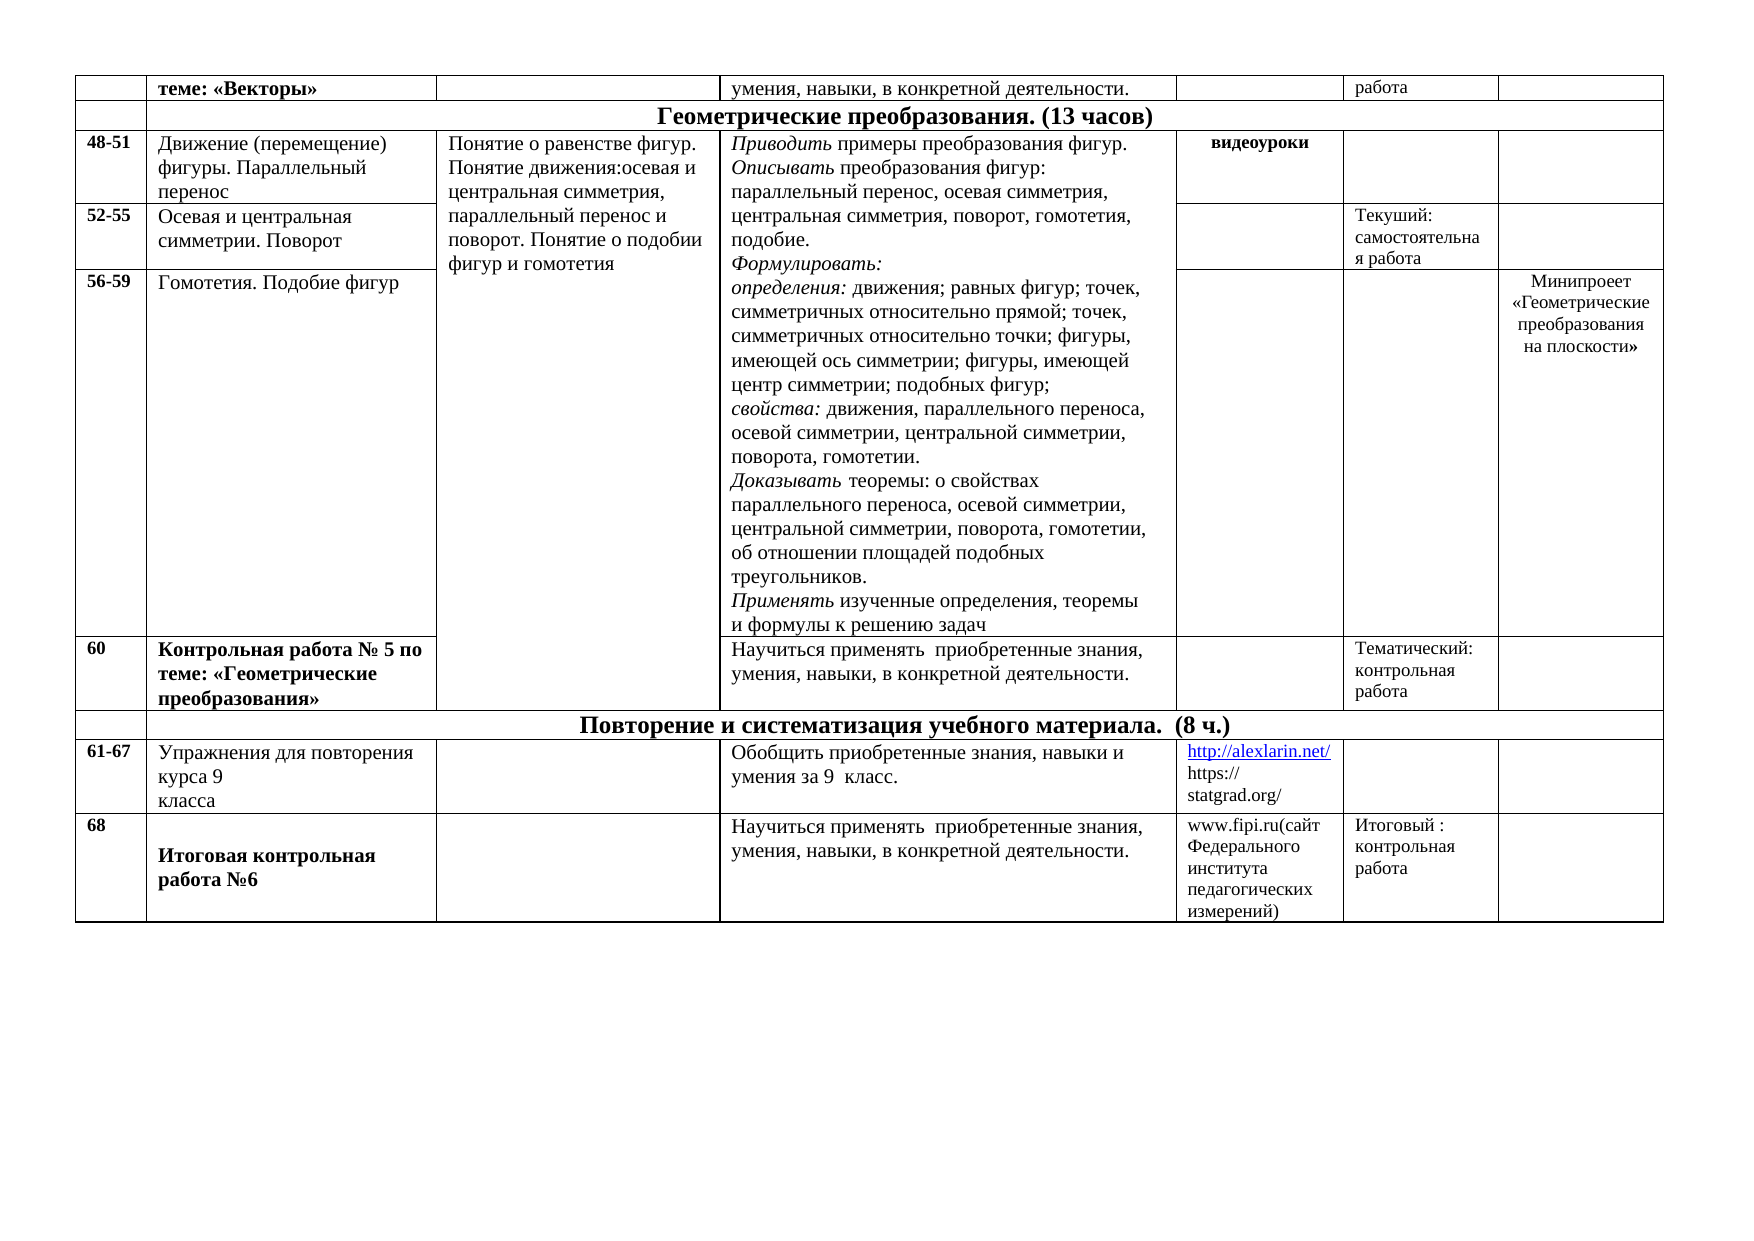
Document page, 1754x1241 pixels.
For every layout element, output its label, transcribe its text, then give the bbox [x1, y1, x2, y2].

table_cell Движение (перемещение) фигуры. Параллельный перенос [147, 131, 436, 203]
table_cell www.fipi.ru(сайт Федерального института педагогических измерений) [1177, 814, 1343, 921]
table_cell [1177, 204, 1343, 269]
table_cell [1499, 740, 1663, 812]
table_cell [1344, 131, 1498, 203]
table_cell 68 [76, 814, 146, 921]
table_cell Текуший: самостоятельная работа [1344, 204, 1498, 269]
table_cell Понятие о равенстве фигур. Понятие движения:осевая и центральная симметрия, параллельный перенос и поворот. Понятие о подобии фигур и гомотетия [437, 131, 719, 709]
table_cell 48-51 [76, 131, 146, 203]
table_cell [1177, 270, 1343, 636]
table_cell Научиться применять приобретенные знания, умения, навыки, в конкретной деятельности. [721, 814, 1176, 921]
table_cell [437, 814, 719, 921]
table_cell Обобщить приобретенные знания, навыки и умения за 9 класс. [721, 740, 1176, 812]
table_cell Упражнения для повторения курса 9 класса [147, 740, 436, 812]
table_cell [1499, 814, 1663, 921]
table_cell [1499, 637, 1663, 709]
table_cell Повторение и систематизация учебного материала. (8 ч.) [147, 711, 1663, 739]
table_cell Приводить примеры преобразования фигур. Описывать преобразования фигур: параллельный перенос, осевая симметрия, центральная симметрия, поворот, гомотетия, подобие. Формулировать: определения: движения; равных фигур; точек, симметричных относительно прямой; точек, симметричных относительно точки; фигуры, имеющей ось симметрии; фигуры, имеющей центр симметрии; подобных фигур; свойства: движения, параллельного переноса, осевой симметрии, центральной симметрии, поворота, гомотетии. Доказывать теоремы: о свойствах параллельного переноса, осевой симметрии, центральной симметрии, поворота, гомотетии, об отношении площадей подобных треугольников. Применять изученные определения, теоремы и формулы к решению задач [721, 131, 1176, 636]
table_cell 56-59 [76, 270, 146, 636]
table_cell http://alexlarin.net/ https://statgrad.org/ [1177, 740, 1343, 812]
table_cell [76, 711, 146, 739]
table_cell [1344, 76, 1498, 100]
table_cell [1499, 76, 1663, 100]
table_cell видеоуроки [1177, 131, 1343, 203]
table_cell [1499, 131, 1663, 203]
table_cell Минипроеет «Геометрические преобразования на плоскости» [1499, 270, 1663, 636]
table_cell Геометрические преобразования. (13 часов) [147, 101, 1663, 130]
table_cell Контрольная работа № 5 по теме: «Геометрические преобразования» [147, 637, 436, 709]
table_cell [1177, 637, 1343, 709]
table_cell 60 [76, 637, 146, 709]
table_cell 52-55 [76, 204, 146, 269]
table_cell 61-67 [76, 740, 146, 812]
table_cell Гомотетия. Подобие фигур [147, 270, 436, 636]
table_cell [721, 76, 1176, 100]
table_cell Тематический: контрольная работа [1344, 637, 1498, 709]
table_cell [1177, 76, 1343, 100]
table_cell 47 [76, 76, 146, 100]
table_cell Итоговый : контрольная работа [1344, 814, 1498, 921]
table_cell [1499, 204, 1663, 269]
table_cell [1344, 270, 1498, 636]
table_cell [76, 101, 146, 130]
table_cell Научиться применять приобретенные знания, умения, навыки, в конкретной деятельности. [721, 637, 1176, 709]
table_cell Осевая и центральная симметрии. Поворот [147, 204, 436, 269]
table_cell [437, 740, 719, 812]
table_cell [147, 76, 436, 100]
table_cell [1344, 740, 1498, 812]
table_cell Итоговая контрольная работа №6 [147, 814, 436, 921]
